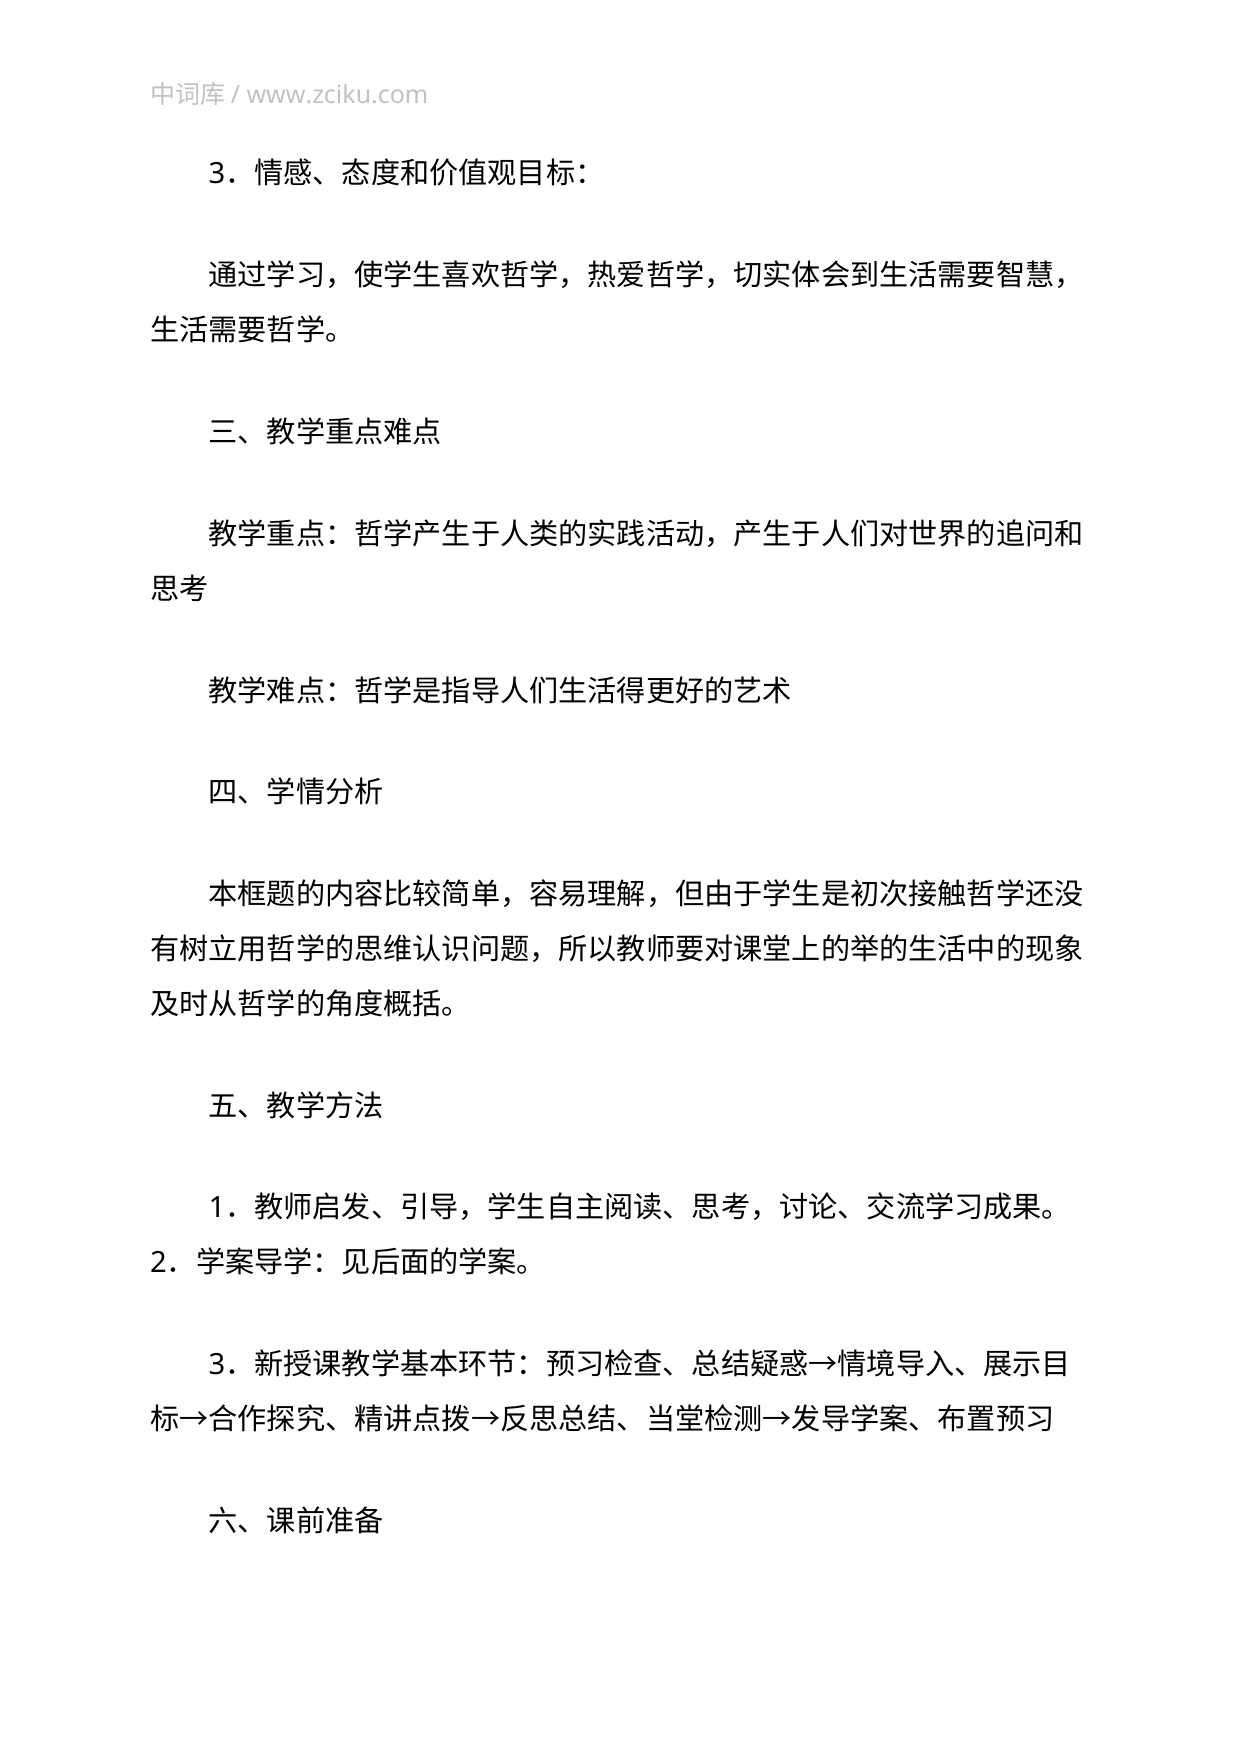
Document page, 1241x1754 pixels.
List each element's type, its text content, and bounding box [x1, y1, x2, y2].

text 3．情感、态度和价值观目标： [150, 150, 1090, 192]
text 三、教学重点难点 [150, 409, 1090, 451]
text 本框题的内容比较简单，容易理解，但由于学生是初次接触哲学还没有树立用哲学的思维认识问题，所以教师要对课堂上的举的生活中的现象及时从哲学的角度概括。 [150, 871, 1090, 1023]
text 四、学情分析 [150, 769, 1090, 811]
text 五、教学方法 [150, 1082, 1090, 1124]
text 六、课前准备 [150, 1498, 1090, 1540]
text 1．教师启发、引导，学生自主阅读、思考，讨论、交流学习成果。2．学案导学：见后面的学案。 [150, 1184, 1090, 1281]
text 3．新授课教学基本环节：预习检查、总结疑惑→情境导入、展示目标→合作探究、精讲点拨→反思总结、当堂检测→发导学案、布置预习 [150, 1341, 1090, 1438]
text 教学重点：哲学产生于人类的实践活动，产生于人们对世界的追问和思考 [150, 510, 1090, 608]
text 通过学习，使学生喜欢哲学，热爱哲学，切实体会到生活需要智慧，生活需要哲学。 [150, 252, 1090, 349]
text 教学难点：哲学是指导人们生活得更好的艺术 [150, 667, 1090, 709]
